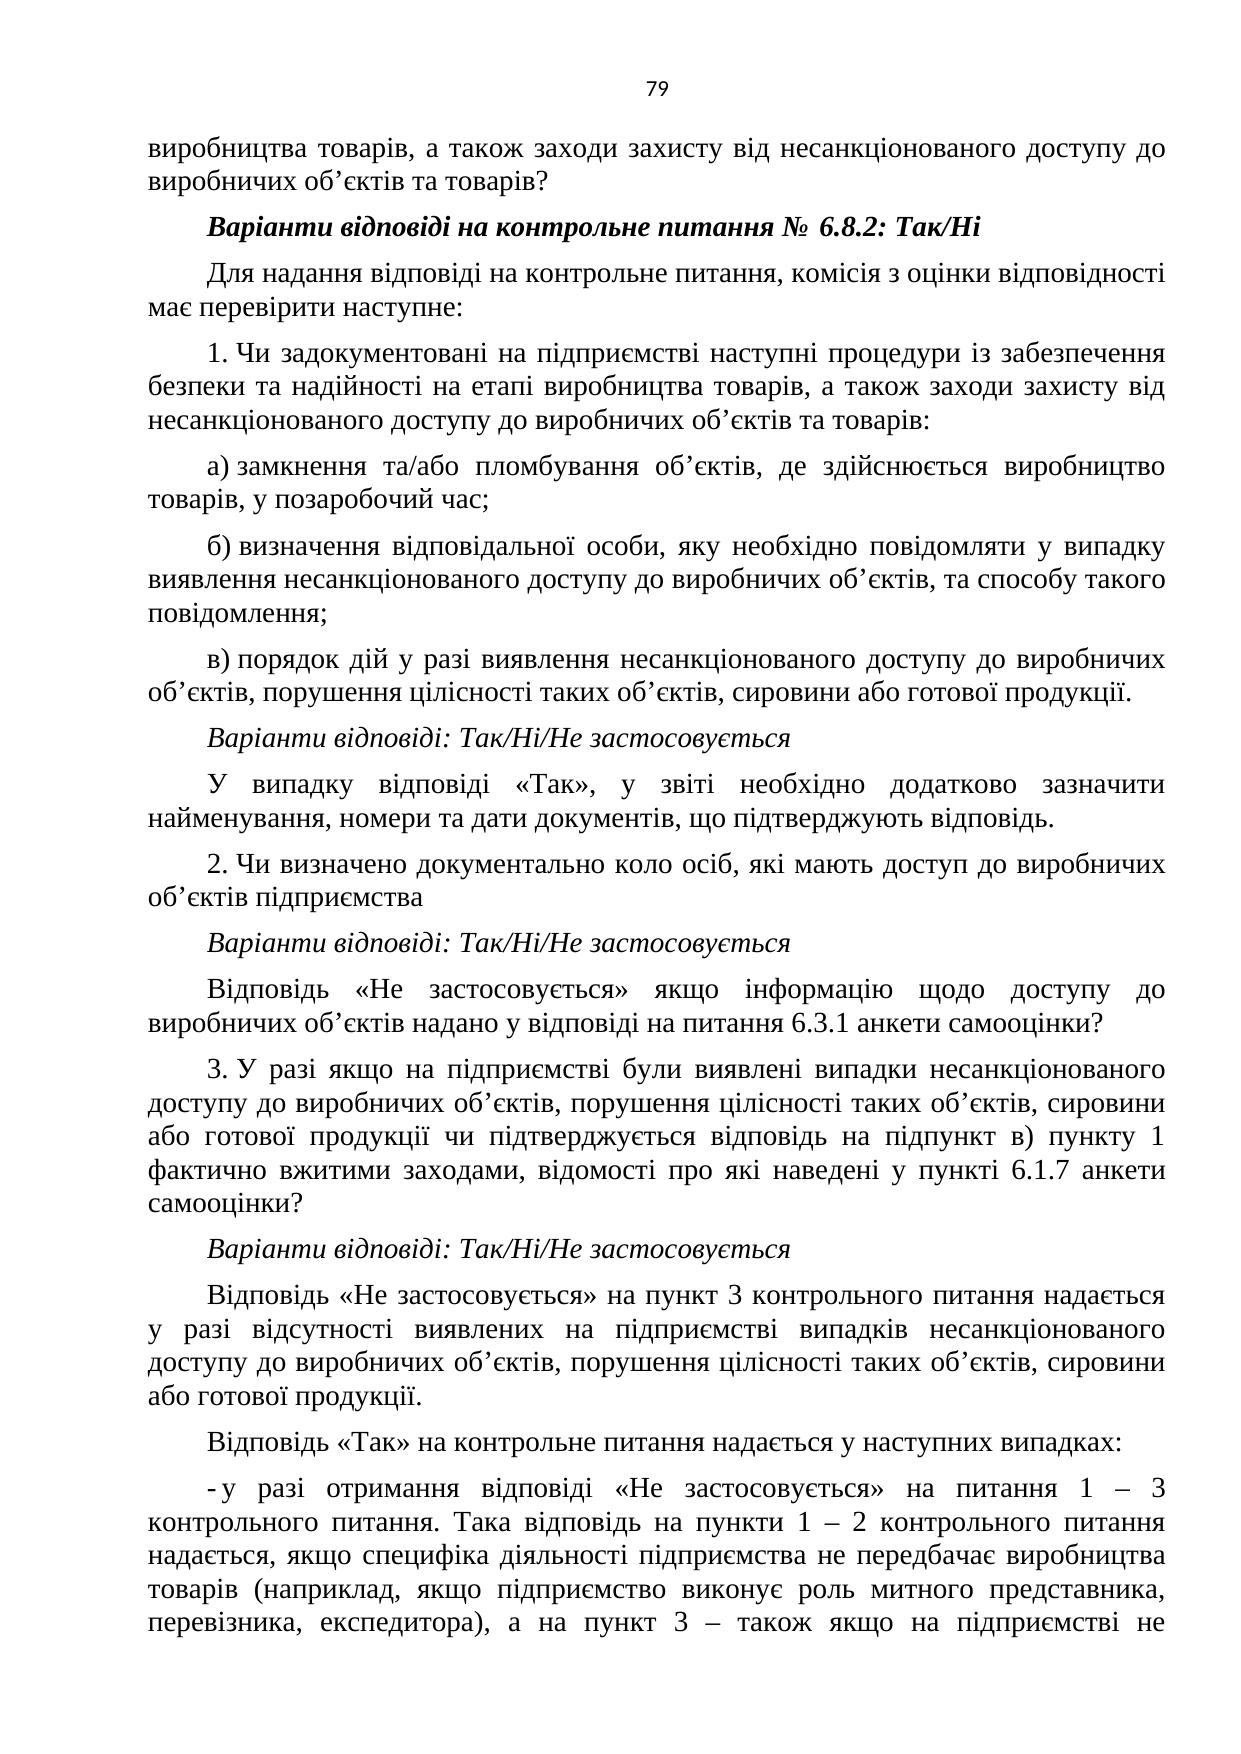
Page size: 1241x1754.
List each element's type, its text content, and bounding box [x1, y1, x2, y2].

text Відповідь «Не застосовується» якщо інформацію щодо доступу до виробничих об’єктів надано у відповіді на питання 6.3.1 анкети самооцінки? [148, 972, 1167, 1039]
text Варіанти відповіді: Так/Ні/Не застосовується [148, 926, 1167, 959]
text б) визначення відповідальної особи, яку необхідно повідомляти у випадку виявлення несанкціонованого доступу до виробничих об’єктів, та способу такого повідомлення; [148, 528, 1167, 628]
text У випадку відповіді «Так», у звіті необхідно додатково зазначити найменування, номери та дати документів, що підтверджують відповідь. [148, 766, 1167, 833]
text Варіанти відповіді на контрольне питання № 6.8.2: Так/Ні [148, 209, 1167, 243]
text в) порядок дій у разі виявлення несанкціонованого доступу до виробничих об’єктів, порушення цілісності таких об’єктів, сировини або готової продукції. [148, 641, 1167, 708]
text Відповідь «Так» на контрольне питання надається у наступних випадках: [148, 1424, 1167, 1458]
text а) замкнення та/або пломбування об’єктів, де здійснюється виробництво товарів, у позаробочий час; [148, 448, 1167, 515]
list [148, 1470, 1167, 1638]
text Варіанти відповіді: Так/Ні/Не застосовується [148, 1231, 1167, 1265]
text Варіанти відповіді: Так/Ні/Не застосовується [148, 720, 1167, 754]
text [148, 130, 1167, 197]
text 1. Чи задокументовані на підприємстві наступні процедури із забезпечення безпеки та надійності на етапі виробництва товарів, а також заходи захисту від несанкціонованого доступу до виробничих об’єктів та товарів: [148, 335, 1167, 436]
text 2. Чи визначено документально коло осіб, які мають доступ до виробничих об’єктів підприємства [148, 846, 1167, 913]
text Для надання відповіді на контрольне питання, комісія з оцінки відповідності має перевірити наступне: [148, 255, 1167, 322]
text Відповідь «Не застосовується» на пункт 3 контрольного питання надається у разі відсутності виявлених на підприємстві випадків несанкціонованого доступу до виробничих об’єктів, порушення цілісності таких об’єктів, сировини або готової продукції. [148, 1277, 1167, 1412]
text 3. У разі якщо на підприємстві були виявлені випадки несанкціонованого доступу до виробничих об’єктів, порушення цілісності таких об’єктів, сировини або готової продукції чи підтверджується відповідь на підпункт в) пункту 1 фактично вжитими заходами, відомості про які наведені у пункті 6.1.7 анкети самооцінки? [148, 1051, 1167, 1219]
